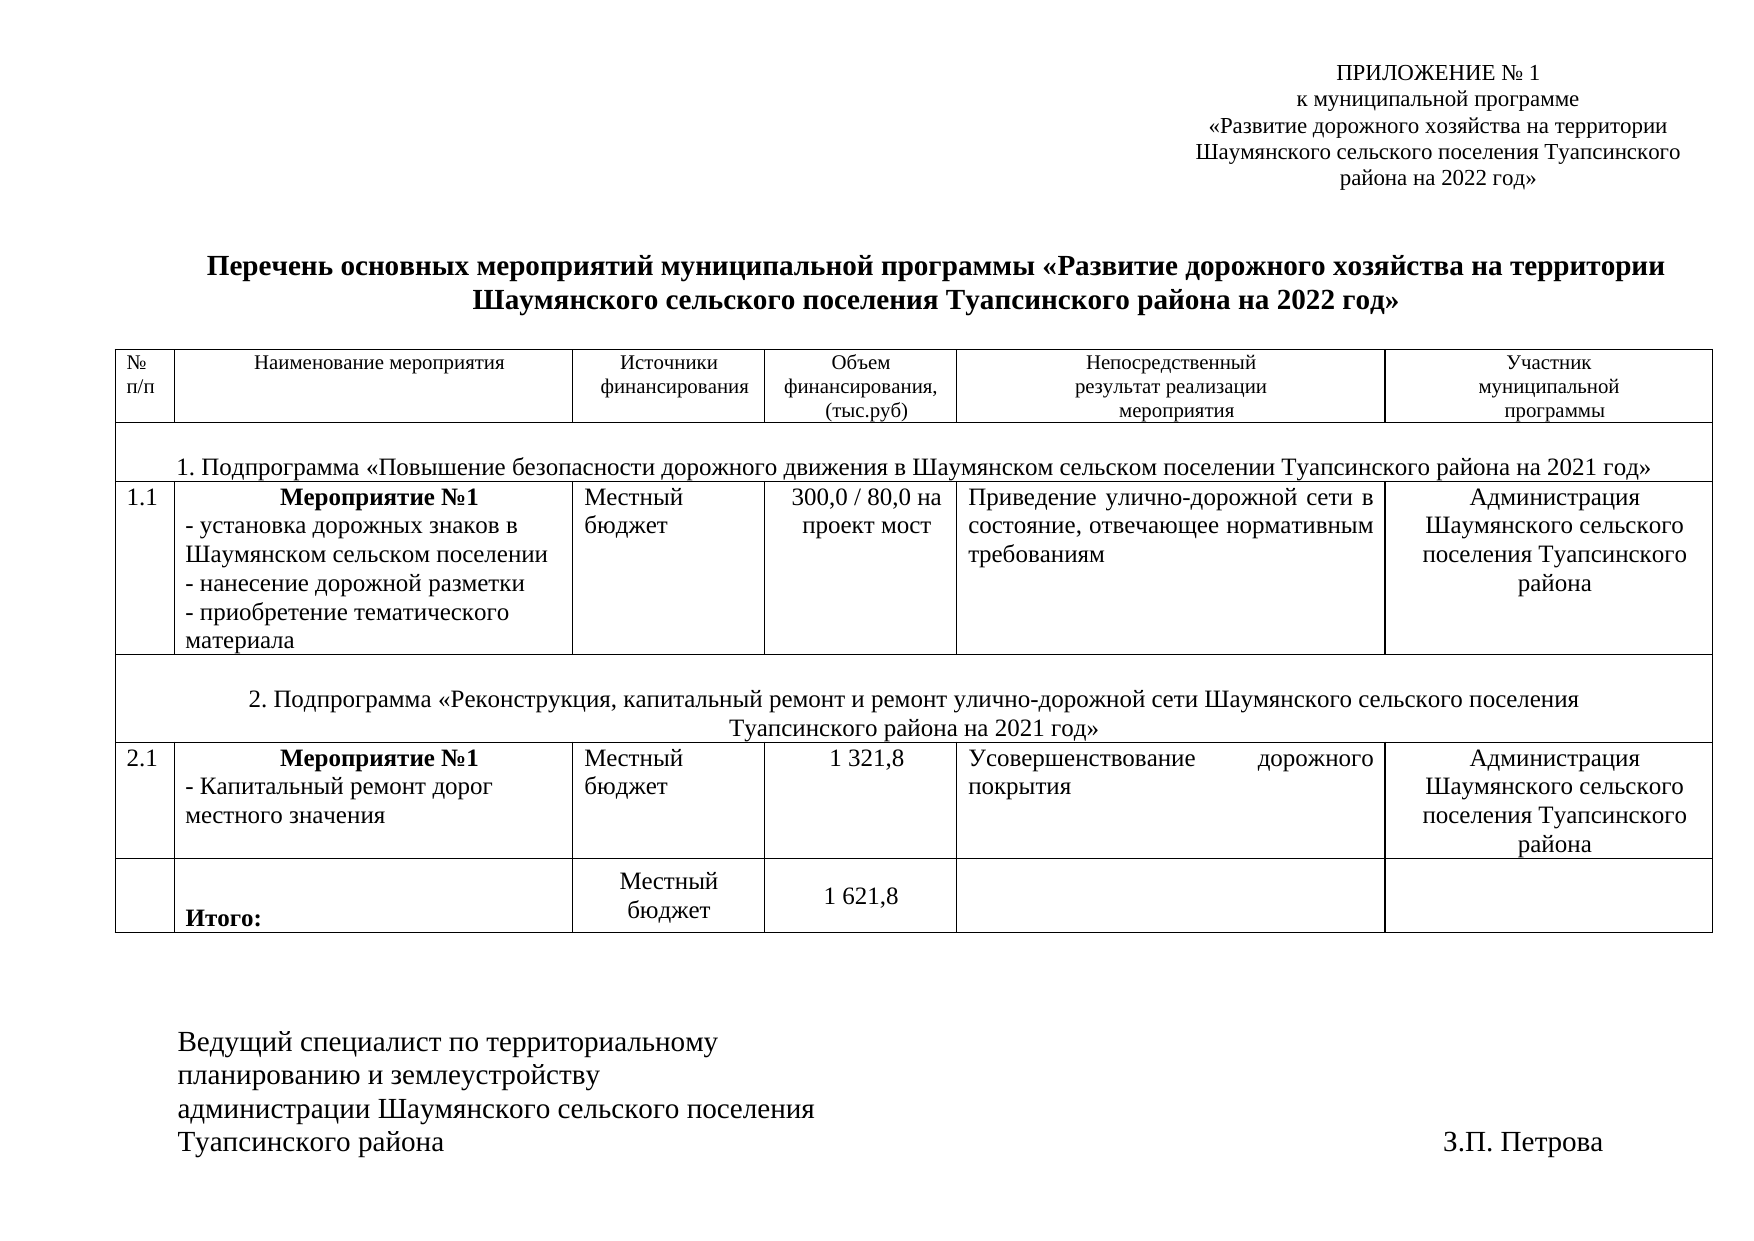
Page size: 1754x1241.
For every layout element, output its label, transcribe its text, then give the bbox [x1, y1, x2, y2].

table_header Источники финансирования [573, 350, 764, 422]
text к муниципальной программе [1181, 85, 1695, 112]
table_cell Итого: [175, 859, 572, 932]
table_cell Приведение улично-дорожной сети в состояние, отвечающее нормативным требованиям [957, 482, 1384, 654]
table_header Непосредственный результат реализации мероприятия [957, 350, 1384, 422]
text Перечень основных мероприятий муниципальной программы «Развитие дорожного хозяйства на территории Шаумянского сельского поселения Туапсинского района на 2022 год» [177, 248, 1695, 315]
table_cell Администрация Шаумянского сельского поселения Туапсинского района [1386, 482, 1712, 654]
table_cell Усовершенствование дорожного покрытия [957, 743, 1384, 858]
table_cell Местный бюджет [573, 859, 764, 932]
table_cell 2.1 [116, 743, 174, 858]
table_cell 2. Подпрограмма «Реконструкция, капитальный ремонт и ремонт улично-дорожной сети Шаумянского сельского поселения Туапсинского района на 2021 год» [116, 655, 1712, 742]
table_cell Местный бюджет [573, 743, 764, 858]
table_cell Мероприятие №1 - Капитальный ремонт дорог местного значения [175, 743, 572, 858]
table_cell [1386, 859, 1712, 932]
table_header Объем финансирования, (тыс.руб) [765, 350, 956, 422]
text Ведущий специалист по территориальному [177, 1024, 1695, 1057]
table_cell 1 621,8 [765, 859, 956, 932]
table_cell [957, 859, 1384, 932]
table_cell 1.1 [116, 482, 174, 654]
table_cell 300,0 / 80,0 на проект мост [765, 482, 956, 654]
table_header Наименование мероприятия [175, 350, 572, 422]
table_cell 1. Подпрограмма «Повышение безопасности дорожного движения в Шаумянском сельском поселении Туапсинского района на 2021 год» [116, 423, 1712, 481]
text «Развитие дорожного хозяйства на территории Шаумянского сельского поселения Туапсинского района на 2022 год» [1181, 112, 1695, 191]
text планированию и землеустройству [177, 1057, 1695, 1091]
text Туапсинского района З.П. Петрова [177, 1124, 1695, 1158]
table_cell Местный бюджет [573, 482, 764, 654]
table_cell Мероприятие №1 - установка дорожных знаков в Шаумянском сельском поселении - нанесение дорожной разметки - приобретение тематического материала [175, 482, 572, 654]
table_header Участник муниципальной программы [1386, 350, 1712, 422]
text ПРИЛОЖЕНИЕ № 1 [1181, 59, 1695, 85]
text администрации Шаумянского сельского поселения [177, 1091, 1695, 1124]
table_cell 1 321,8 [765, 743, 956, 858]
table_header № п/п [116, 350, 174, 422]
table_cell [116, 859, 174, 932]
table_cell Администрация Шаумянского сельского поселения Туапсинского района [1386, 743, 1712, 858]
